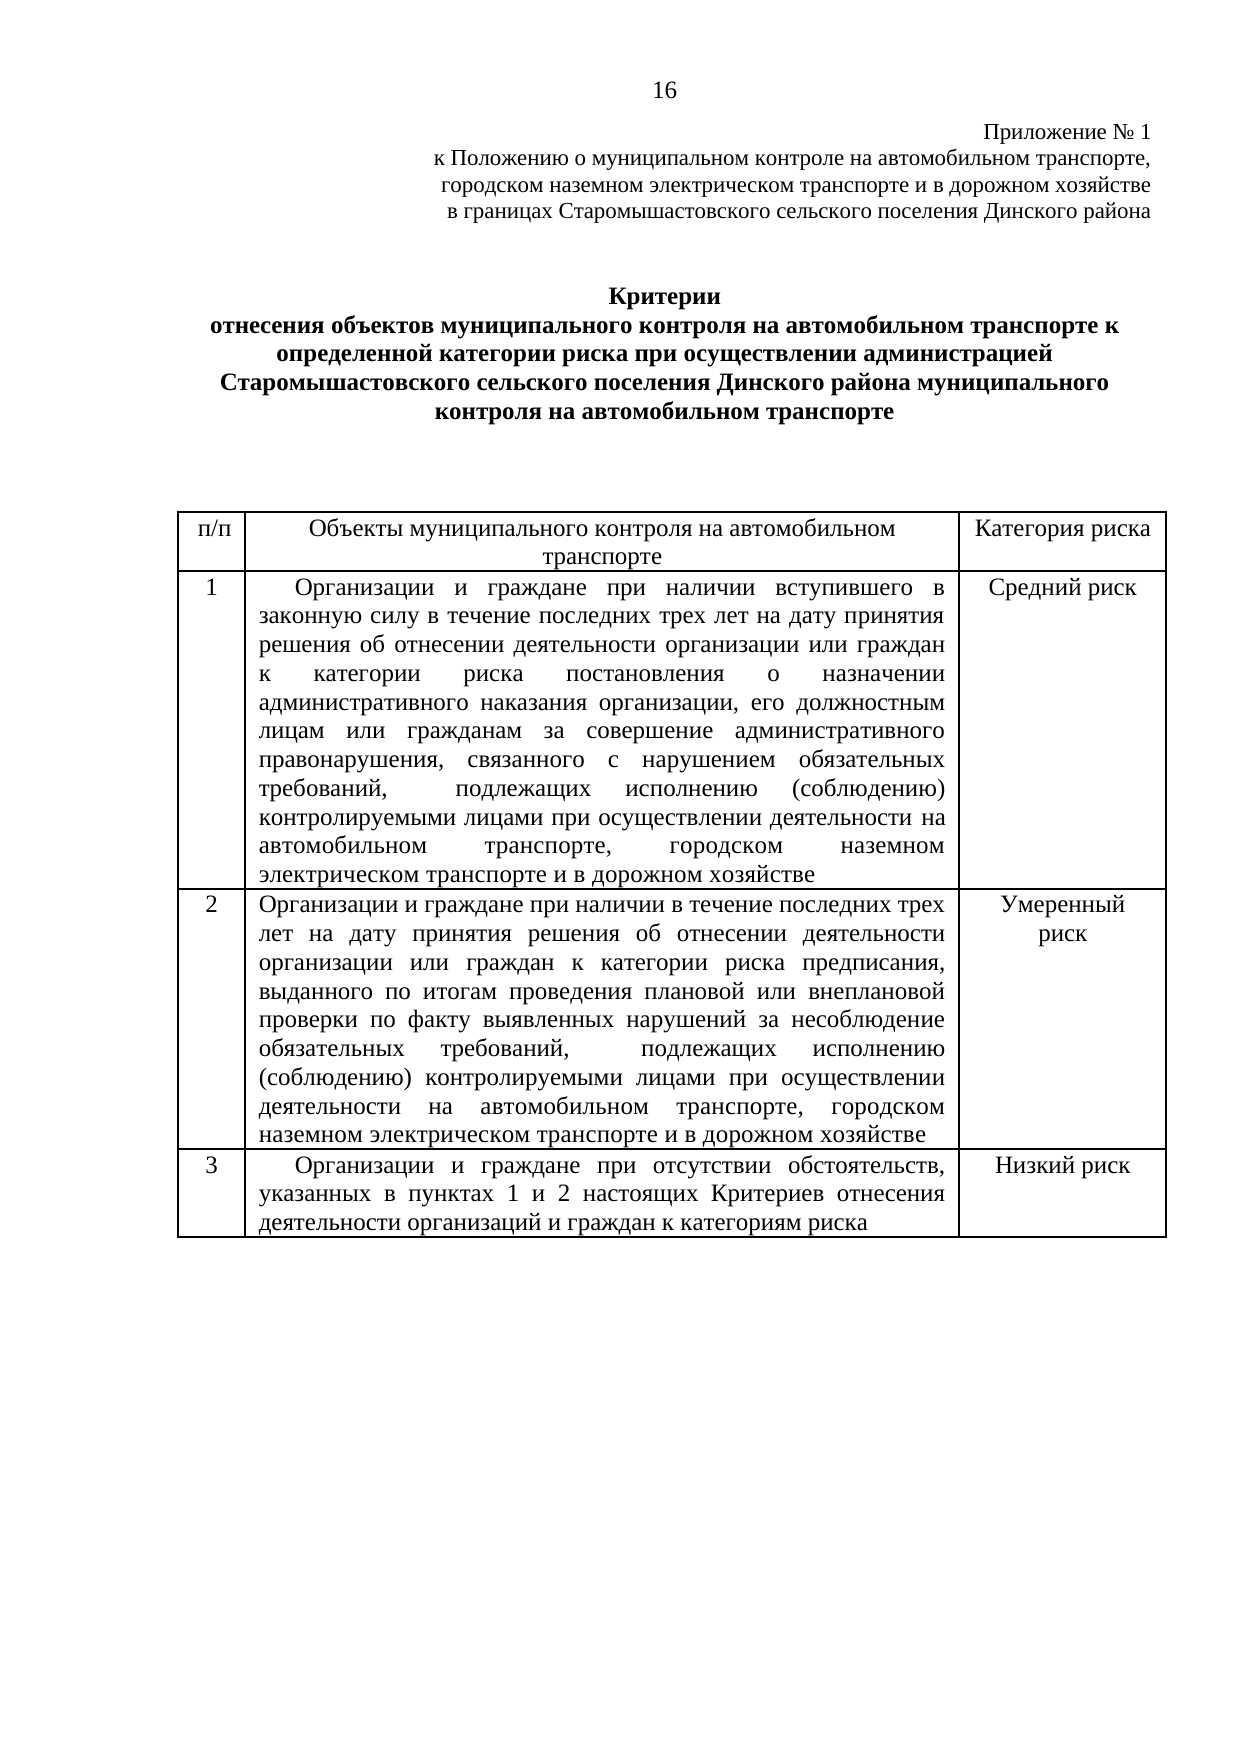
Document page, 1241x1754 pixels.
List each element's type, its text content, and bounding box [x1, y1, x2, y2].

table_cell Средний риск [960, 572, 1165, 888]
text городском наземном электрическом транспорте и в дорожном хозяйстве [177, 171, 1152, 197]
text к Положению о муниципальном контроле на автомобильном транспорте, [177, 144, 1152, 171]
table_cell Умеренный риск [960, 890, 1165, 1148]
table_header Объекты муниципального контроля на автомобильном транспорте [246, 513, 958, 570]
table_header Категория риска [960, 513, 1165, 570]
table_cell 2 [179, 890, 244, 1148]
text в границах Старомышастовского сельского поселения Динского района [177, 197, 1152, 223]
table_cell 1 [179, 572, 244, 888]
table_header п/п [179, 513, 244, 570]
table_cell Низкий риск [960, 1150, 1165, 1236]
table_cell Организации и граждане при наличии вступившего в законную силу в течение последних трех лет на дату принятия решения об отнесении деятельности организации или граждан к категории риска постановления о назначении административного наказания организации, его должностным лицам или гражданам за совершение административного правонарушения, связанного с нарушением обязательных требований, подлежащих исполнению (соблюдению) контролируемыми лицами при осуществлении деятельности на автомобильном транспорте, городском наземном электрическом транспорте и в дорожном хозяйстве [246, 572, 958, 888]
table_cell Организации и граждане при наличии в течение последних трех лет на дату принятия решения об отнесении деятельности организации или граждан к категории риска предписания, выданного по итогам проведения плановой или внеплановой проверки по факту выявленных нарушений за несоблюдение обязательных требований, подлежащих исполнению (соблюдению) контролируемыми лицами при осуществлении деятельности на автомобильном транспорте, городском наземном электрическом транспорте и в дорожном хозяйстве [246, 890, 958, 1148]
text Приложение № 1 [177, 118, 1152, 144]
title Критерии [177, 281, 1152, 310]
table_cell 3 [179, 1150, 244, 1236]
title отнесения объектов муниципального контроля на автомобильном транспорте к определенной категории риска при осуществлении администрацией Старомышастовского сельского поселения Динского района муниципального контроля на автомобильном транспорте [177, 310, 1152, 425]
table_cell Организации и граждане при отсутствии обстоятельств, указанных в пунктах 1 и 2 настоящих Критериев отнесения деятельности организаций и граждан к категориям риска [246, 1150, 958, 1236]
